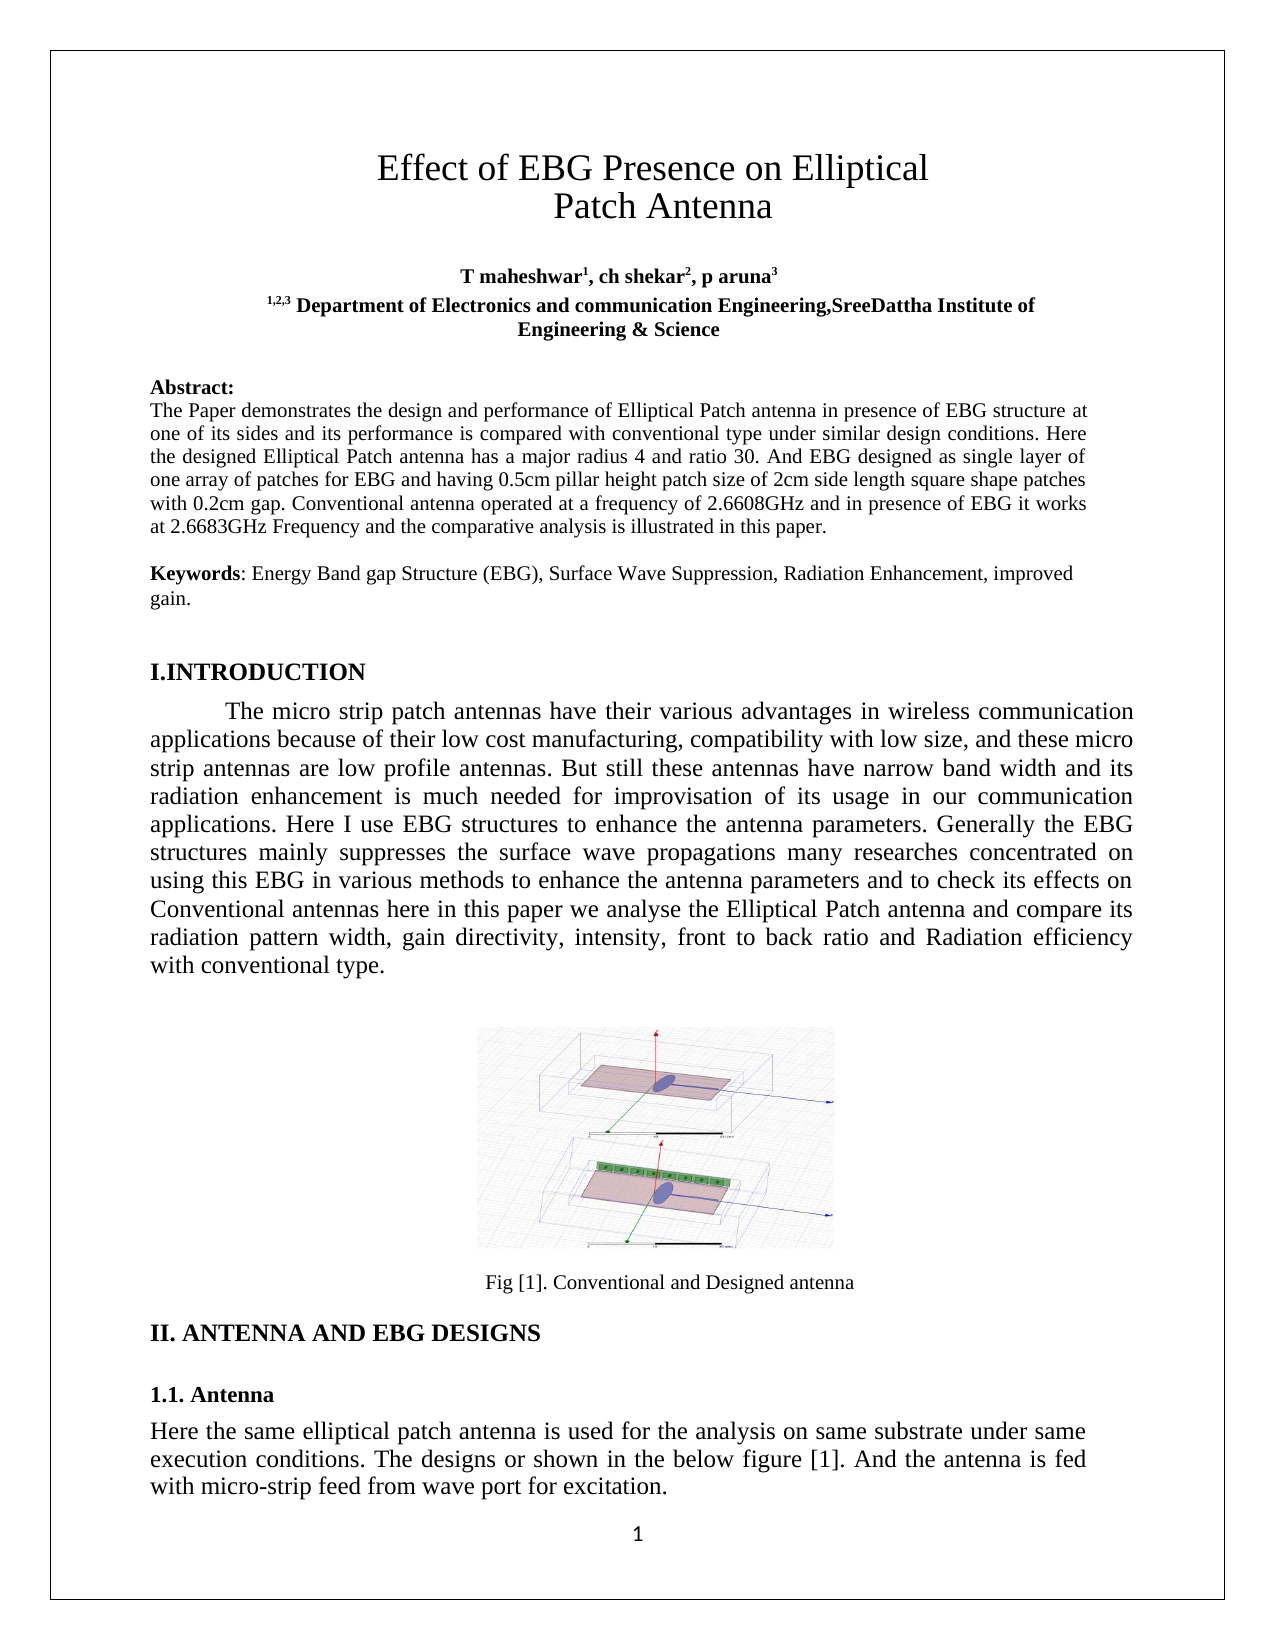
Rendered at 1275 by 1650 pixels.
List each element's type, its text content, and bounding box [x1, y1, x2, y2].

text Here the same elliptical patch antenna is used for the analysis on same substrate under same execution conditions. The designs or shown in the below figure [1]. And the antenna is fed with micro-strip feed from wave port for excitation. [150, 1418, 1087, 1500]
picture [477, 1027, 837, 1250]
text II. ANTENNA AND EBG DESIGNS [150, 1318, 1087, 1347]
text T maheshwar1, ch shekar2, p aruna3 [150, 264, 1087, 288]
text Fig [1]. Conventional and Designed antenna [252, 1270, 1087, 1294]
text I.INTRODUCTION [150, 657, 1087, 686]
text The Paper demonstrates the design and performance of Elliptical Patch antenna in presence of EBG structure at one of its sides and its performance is compared with conventional type under similar design conditions. Here the designed Elliptical Patch antenna has a major radius 4 and ratio 30. And EBG designed as single layer of one array of patches for EBG and having 0.5cm pillar height patch size of 2cm side length square shape patches with 0.2cm gap. Conventional antenna operated at a frequency of 2.6608GHz and in presence of EBG it works at 2.6683GHz Frequency and the comparative analysis is illustrated in this paper. [150, 399, 1087, 538]
text Effect of EBG Presence on Elliptical [219, 150, 1087, 188]
text Abstract: [150, 376, 1087, 399]
text 1.1. Antenna [150, 1381, 1087, 1407]
text The micro strip patch antennas have their various advantages in wireless communication applications because of their low cost manufacturing, compatibility with low size, and these micro strip antennas are low profile antennas. But still these antennas have narrow band width and its radiation enhancement is much needed for improvisation of its usage in our communication applications. Here I use EBG structures to enhance the antenna parameters. Generally the EBG structures mainly suppresses the surface wave propagations many researches concentrated on using this EBG in various methods to enhance the antenna parameters and to check its effects on Conventional antennas here in this paper we analyse the Elliptical Patch antenna and compare its radiation pattern width, gain directivity, intensity, front to back ratio and Radiation efficiency with conventional type. [150, 697, 1134, 979]
text Keywords: Energy Band gap Structure (EBG), Surface Wave Suppression, Radiation Enhancement, improved gain. [150, 562, 1087, 609]
text 1,2,3 Department of Electronics and communication Engineering,SreeDattha Institute of Engineering & Science [150, 293, 1087, 341]
text Patch Antenna [450, 188, 1087, 227]
